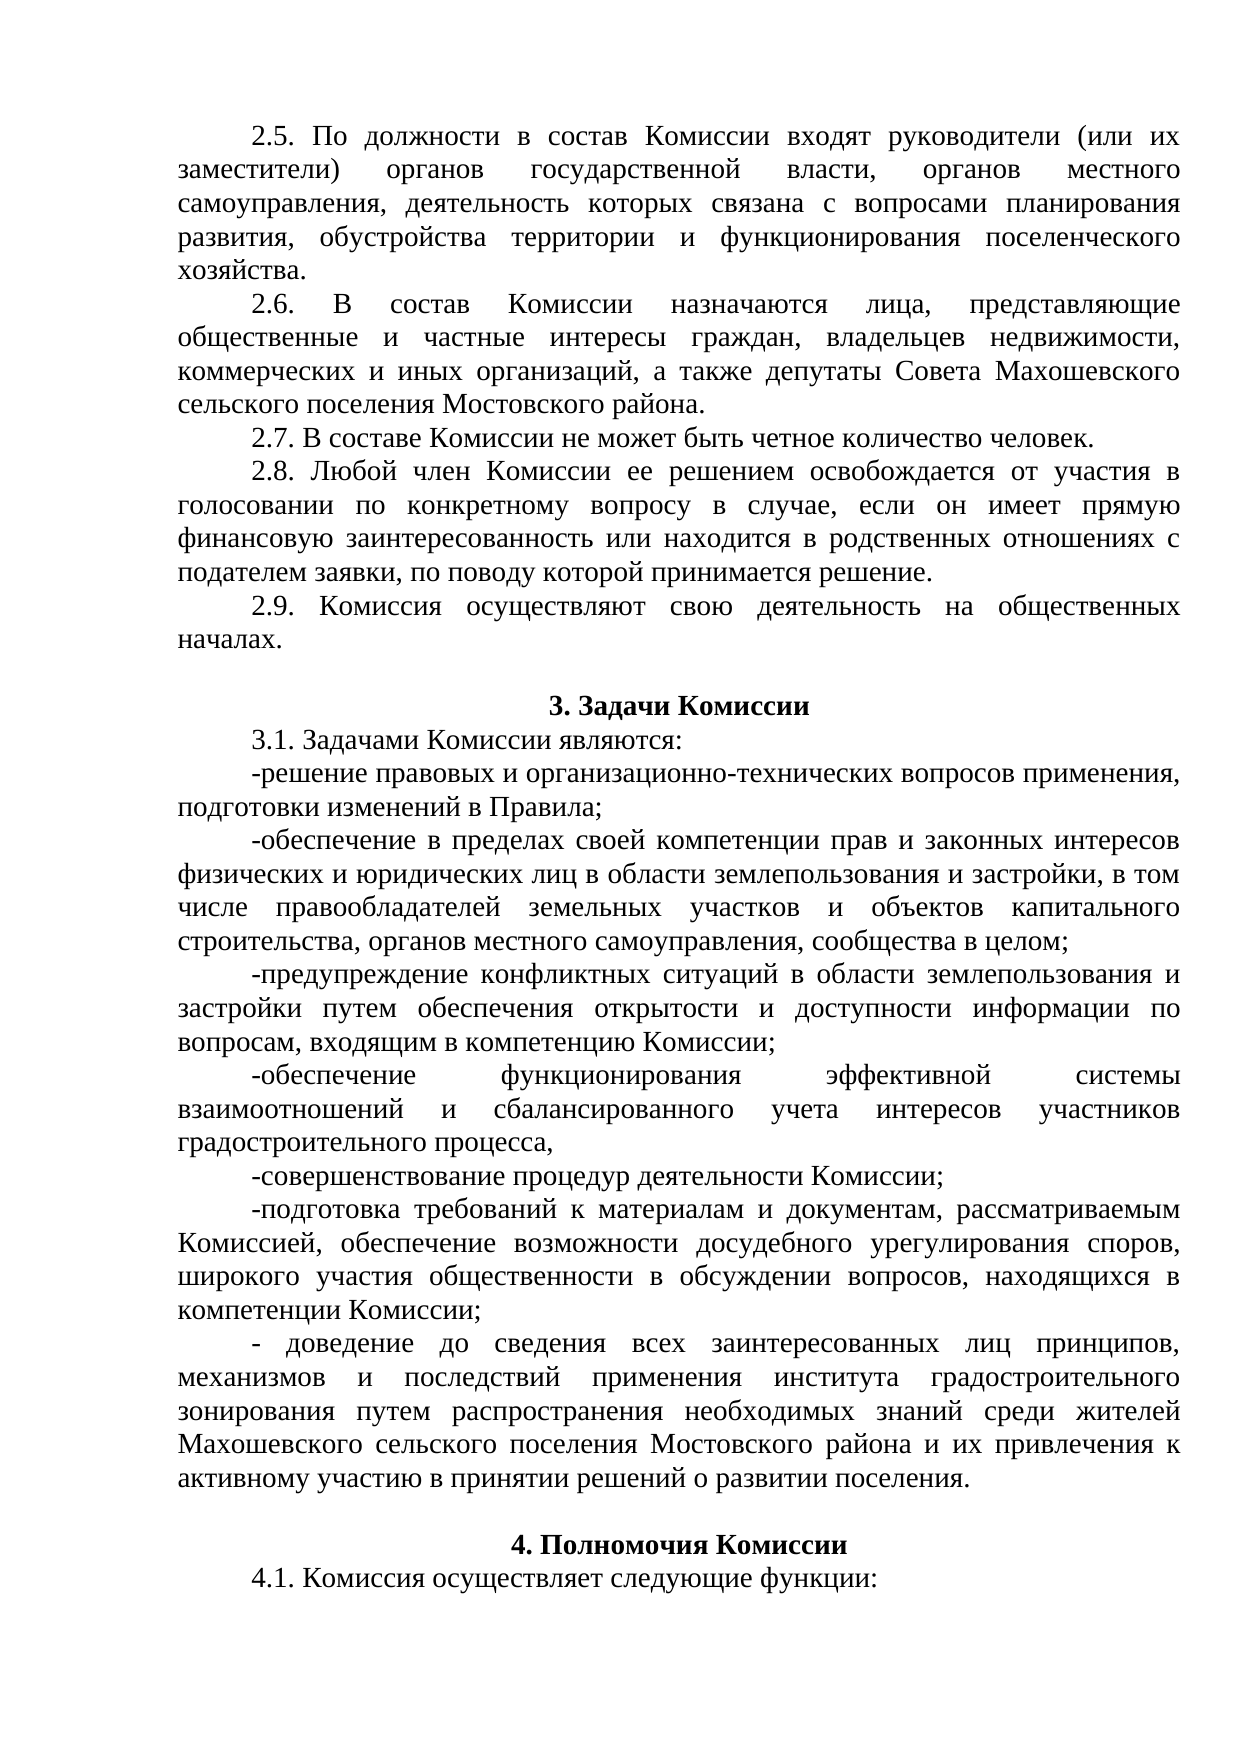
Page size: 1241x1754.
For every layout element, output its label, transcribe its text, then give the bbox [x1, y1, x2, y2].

text -подготовка требований к материалам и документам, рассматриваемым Комиссией, обеспечение возможности досудебного урегулирования споров, широкого участия общественности в обсуждении вопросов, находящихся в компетенции Комиссии; [177, 1191, 1181, 1326]
text 3.1. Задачами Комиссии являются: [177, 722, 1181, 755]
text 2.6. В состав Комиссии назначаются лица, представляющие общественные и частные интересы граждан, владельцев недвижимости, коммерческих и иных организаций, а также депутаты Совета Махошевского сельского поселения Мостовского района. [177, 286, 1181, 420]
text -совершенствование процедур деятельности Комиссии; [177, 1158, 1181, 1191]
text -обеспечение функционирования эффективной системы взаимоотношений и сбалансированного учета интересов участников градостроительного процесса, [177, 1057, 1181, 1158]
text 2.5. По должности в состав Комиссии входят руководители (или их заместители) органов государственной власти, органов местного самоуправления, деятельность которых связана с вопросами планирования развития, обустройства территории и функционирования поселенческого хозяйства. [177, 118, 1181, 286]
text -обеспечение в пределах своей компетенции прав и законных интересов физических и юридических лиц в области землепользования и застройки, в том числе правообладателей земельных участков и объектов капитального строительства, органов местного самоуправления, сообщества в целом; [177, 822, 1181, 957]
text -предупреждение конфликтных ситуаций в области землепользования и застройки путем обеспечения открытости и доступности информации по вопросам, входящим в компетенцию Комиссии; [177, 957, 1181, 1057]
text 2.8. Любой член Комиссии ее решением освобождается от участия в голосовании по конкретному вопросу в случае, если он имеет прямую финансовую заинтересованность или находится в родственных отношениях с подателем заявки, по поводу которой принимается решение. [177, 453, 1181, 588]
text 3. Задачи Комиссии [177, 688, 1181, 722]
text 2.7. В составе Комиссии не может быть четное количество человек. [177, 420, 1181, 453]
text 4.1. Комиссия осуществляет следующие функции: [177, 1560, 1181, 1594]
text 4. Полномочия Комиссии [177, 1527, 1181, 1560]
text -решение правовых и организационно-технических вопросов применения, подготовки изменений в Правила; [177, 755, 1181, 822]
text 2.9. Комиссия осуществляют свою деятельность на общественных началах. [177, 588, 1181, 655]
text - доведение до сведения всех заинтересованных лиц принципов, механизмов и последствий применения института градостроительного зонирования путем распространения необходимых знаний среди жителей Махошевского сельского поселения Мостовского района и их привлечения к активному участию в принятии решений о развитии поселения. [177, 1326, 1181, 1493]
